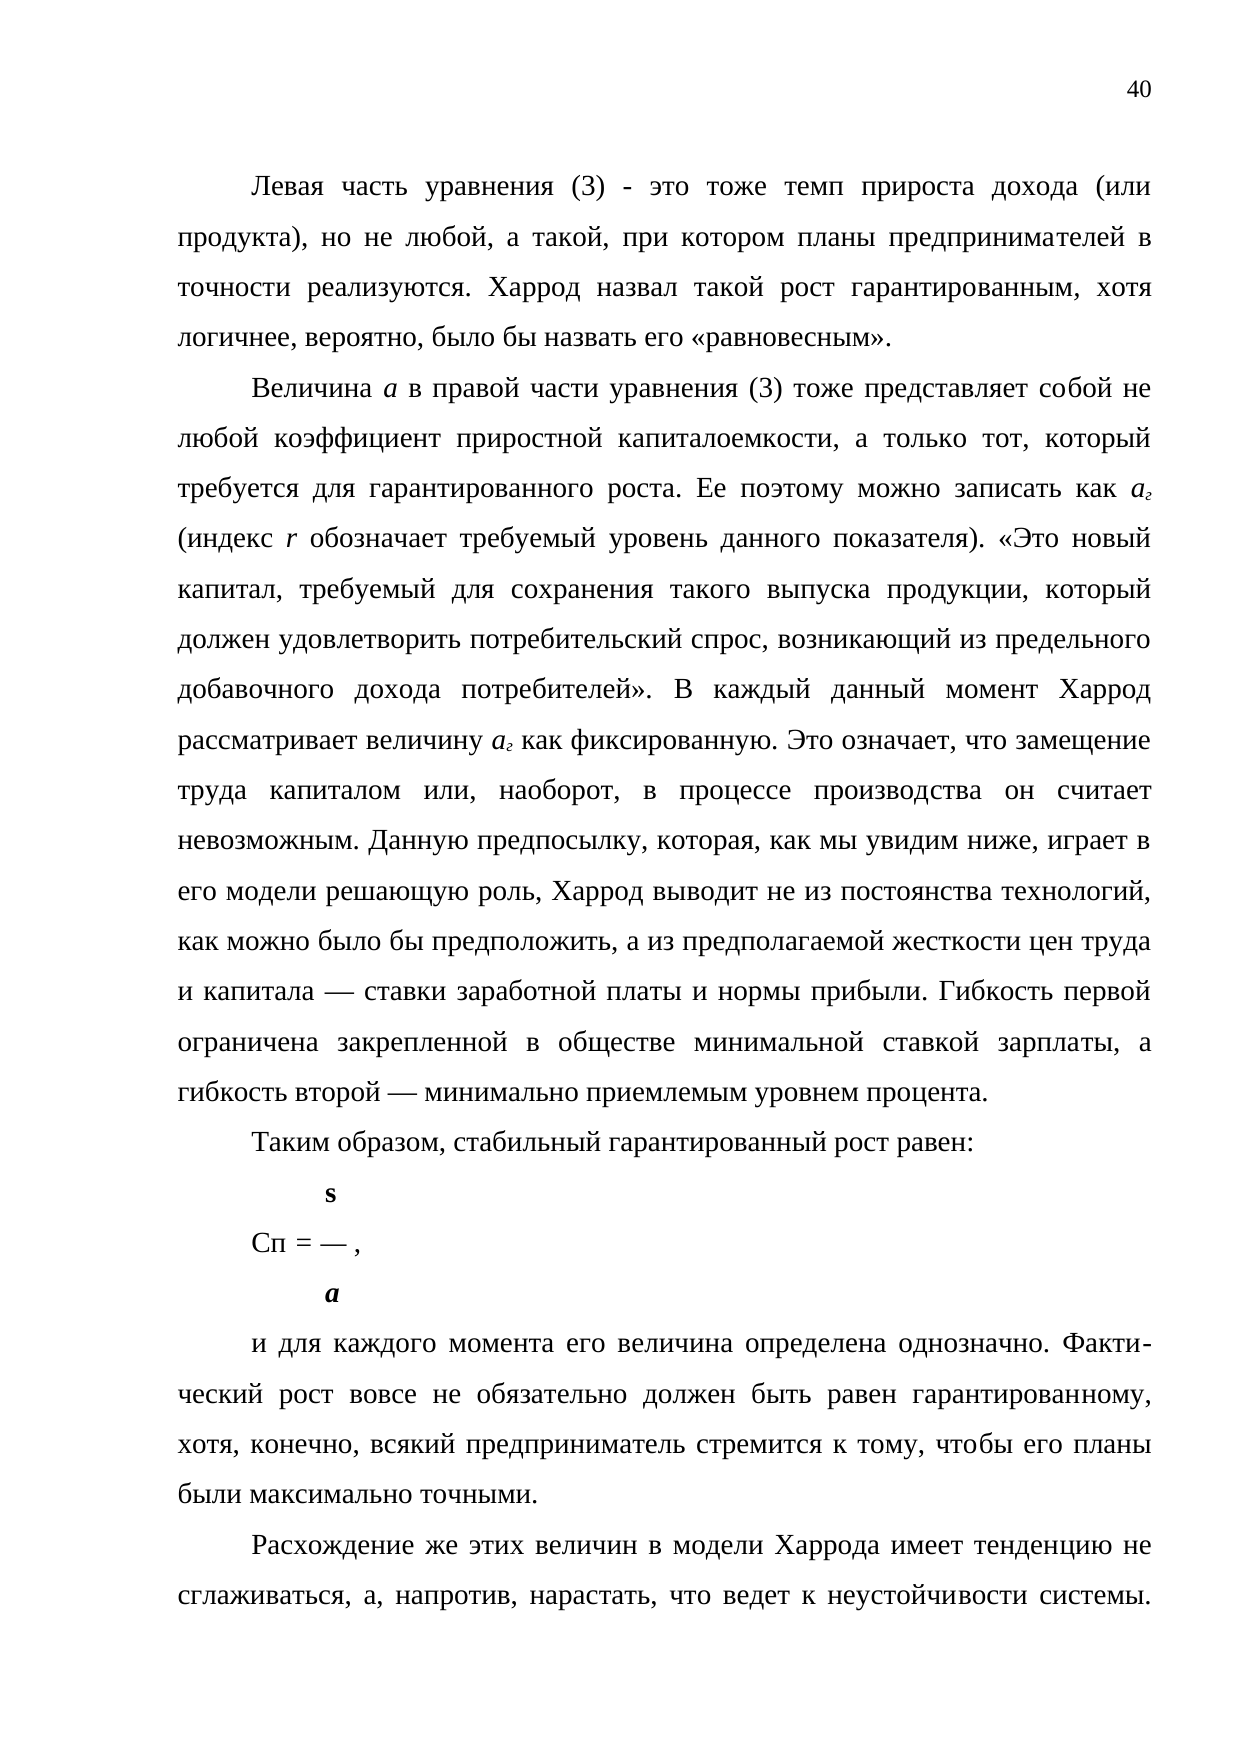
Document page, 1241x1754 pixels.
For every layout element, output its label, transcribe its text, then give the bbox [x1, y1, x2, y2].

text и для каждого момента его величина определена однозначно. Фактический рост вовсе не обязательно должен быть равен гарантированному, хотя, конечно, всякий предприниматель стремится к тому, чтобы его планы были максимально точными. [177, 1326, 1152, 1510]
text a [177, 1275, 1152, 1309]
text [177, 1527, 1152, 1611]
text Сп = — , [177, 1225, 1152, 1258]
text Таким образом, стабильный гарантированный рост равен: [177, 1124, 1152, 1158]
text s [177, 1175, 1152, 1208]
text Величина а в правой части уравнения (3) тоже представляет собой не любой коэффициент приростной капиталоемкости, а только тот, который требуется для гарантированного роста. Ее поэтому можно записать как аг (индекс r обозначает требуемый уровень данного показателя). «Это новый капитал, требуемый для сохранения такого выпуска продукции, который должен удовлетворить потребительский спрос, возникающий из предельного добавочного дохода потребителей». В каждый данный момент Харрод рассматривает величину аг как фиксированную. Это означает, что замещение труда капиталом или, наоборот, в процессе производства он считает невозможным. Данную предпосылку, которая, как мы увидим ниже, играет в его модели решающую роль, Харрод выводит не из постоянства технологий, как можно было бы предположить, а из предполагаемой жесткости цен труда и капитала — ставки заработной платы и нормы прибыли. Гибкость первой ограничена закрепленной в обществе минимальной ставкой зарплаты, а гибкость второй — минимально приемлемым уровнем процента. [177, 370, 1152, 1108]
text Левая часть уравнения (3) - это тоже темп прироста дохода (или продукта), но не любой, а такой, при котором планы предпринимателей в точности реализуются. Харрод назвал такой рост гарантированным, хотя логичнее, вероятно, было бы назвать его «равновесным». [177, 168, 1152, 353]
